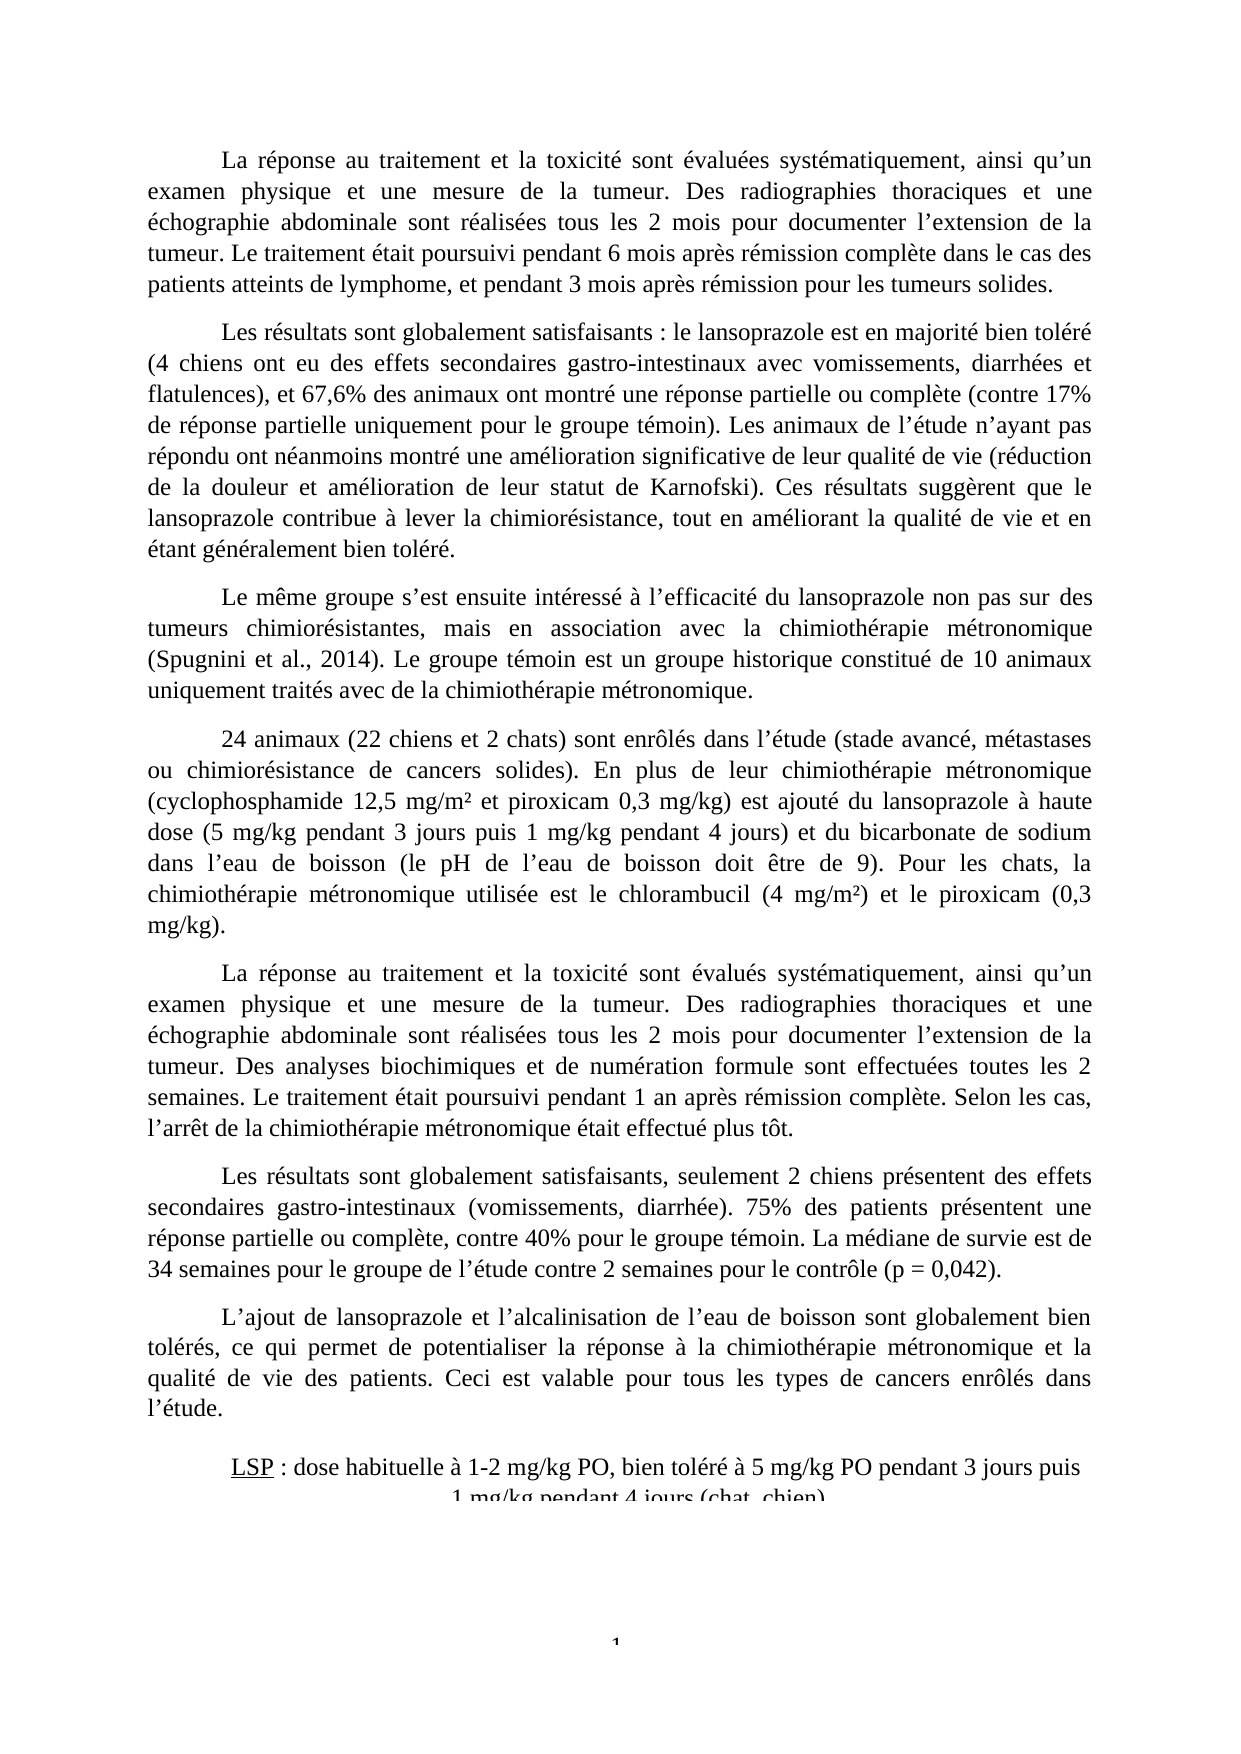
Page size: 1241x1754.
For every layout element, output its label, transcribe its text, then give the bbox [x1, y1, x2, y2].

text 24 animaux (22 chiens et 2 chats) sont enrôlés dans l’étude (stade avancé, métastases ou chimiorésistance de cancers solides). En plus de leur chimiothérapie métronomique (cyclophosphamide 12,5 mg/m² et piroxicam 0,3 mg/kg) est ajouté du lansoprazole à haute dose (5 mg/kg pendant 3 jours puis 1 mg/kg pendant 4 jours) et du bicarbonate de sodium dans l’eau de boisson (le pH de l’eau de boisson doit être de 9). Pour les chats, la chimiothérapie métronomique utilisée est le chlorambucil (4 mg/m²) et le piroxicam (0,3 mg/kg). [147, 724, 1092, 939]
text Les résultats sont globalement satisfaisants : le lansoprazole est en majorité bien toléré (4 chiens ont eu des effets secondaires gastro-intestinaux avec vomissements, diarrhées et flatulences), et 67,6% des animaux ont montré une réponse partielle ou complète (contre 17% de réponse partielle uniquement pour le groupe témoin). Les animaux de l’étude n’ayant pas répondu ont néanmoins montré une amélioration significative de leur qualité de vie (réduction de la douleur et amélioration de leur statut de Karnofski). Ces résultats suggèrent que le lansoprazole contribue à lever la chimiorésistance, tout en améliorant la qualité de vie et en étant généralement bien toléré. [147, 317, 1093, 563]
text Le même groupe s’est ensuite intéressé à l’efficacité du lansoprazole non pas sur des tumeurs chimiorésistantes, mais en association avec la chimiothérapie métronomique (Spugnini et al., 2014). Le groupe témoin est un groupe historique constitué de 10 animaux uniquement traités avec de la chimiothérapie métronomique. [147, 582, 1093, 704]
text La réponse au traitement et la toxicité sont évalués systématiquement, ainsi qu’un examen physique et une mesure de la tumeur. Des radiographies thoraciques et une échographie abdominale sont réalisées tous les 2 mois pour documenter l’extension de la tumeur. Des analyses biochimiques et de numération formule sont effectuées toutes les 2 semaines. Le traitement était poursuivi pendant 1 an après rémission complète. Selon les cas, l’arrêt de la chimiothérapie métronomique était effectué plus tôt. [147, 958, 1093, 1142]
text Les résultats sont globalement satisfaisants, seulement 2 chiens présentent des effets secondaires gastro-intestinaux (vomissements, diarrhée). 75% des patients présentent une réponse partielle ou complète, contre 40% pour le groupe témoin. La médiane de survie est de 34 semaines pour le groupe de l’étude contre 2 semaines pour le contrôle (p = 0,042). [147, 1161, 1093, 1283]
text L’ajout de lansoprazole et l’alcalinisation de l’eau de boisson sont globalement bien tolérés, ce qui permet de potentialiser la réponse à la chimiothérapie métronomique et la qualité de vie des patients. Ceci est valable pour tous les types de cancers enrôlés dans l’étude. [147, 1302, 1092, 1422]
text La réponse au traitement et la toxicité sont évaluées systématiquement, ainsi qu’un examen physique et une mesure de la tumeur. Des radiographies thoraciques et une échographie abdominale sont réalisées tous les 2 mois pour documenter l’extension de la tumeur. Le traitement était poursuivi pendant 6 mois après rémission complète dans le cas des patients atteints de lymphome, et pendant 3 mois après rémission pour les tumeurs solides. [147, 145, 1093, 298]
